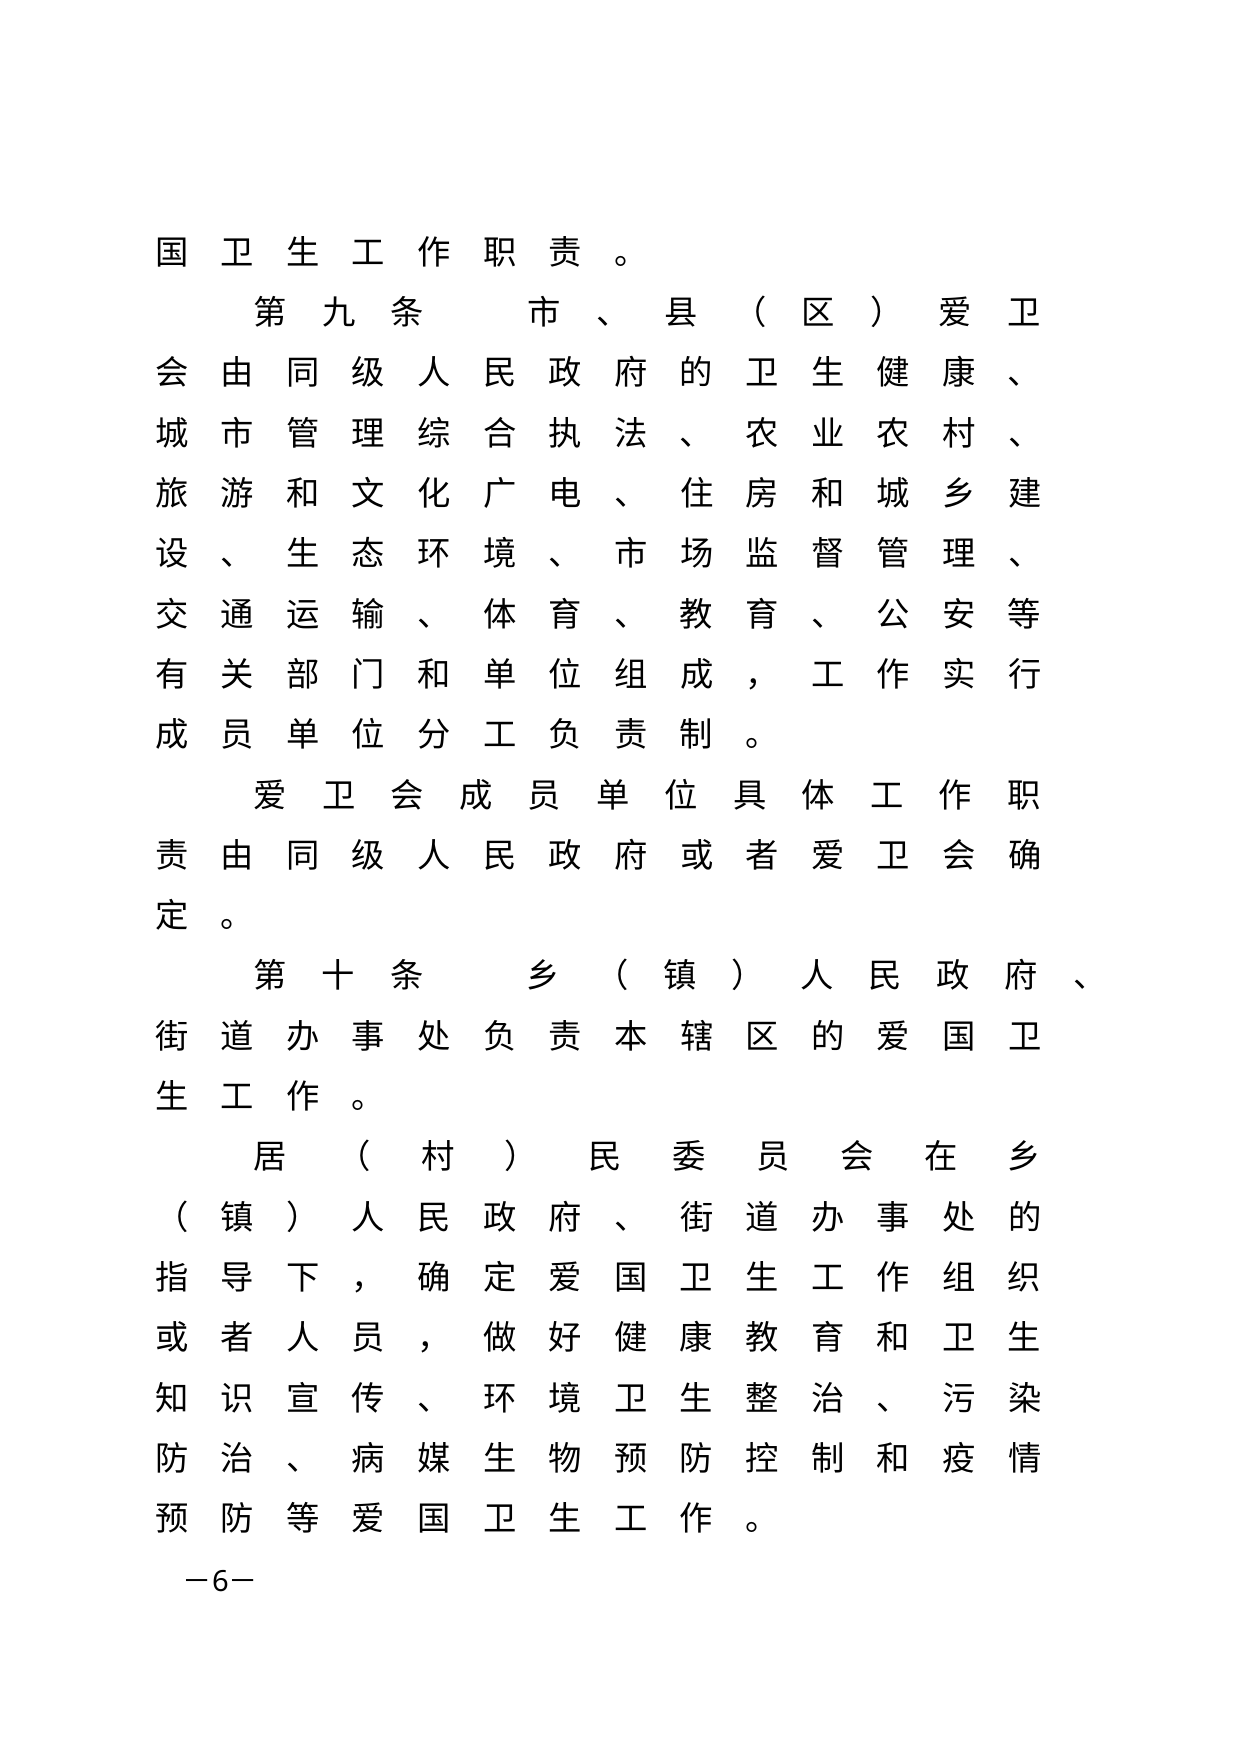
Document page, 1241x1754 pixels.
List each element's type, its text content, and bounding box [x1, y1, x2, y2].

text 居（村）民委员会在乡（镇）人民政府、街道办事处的指导下，确定爱国卫生工作组织或者人员，做好健康教育和卫生知识宣传、环境卫生整治、污染防治、病媒生物预防控制和疫情预防等爱国卫生工作。 [155, 1124, 1073, 1546]
text 爱卫会成员单位具体工作职责由同级人民政府或者爱卫会确定。 [155, 762, 1073, 943]
text 市、县（区）爱国卫生运动委员会办公室（以下简称爱卫办）是同级爱卫会的办事机构，负责爱卫会的日常工作、执行爱卫会的决议、建立爱卫会成员单位联席会议制度以及督促爱卫会各成员单位履行其依法承担的爱国卫生工作职责。 [155, 219, 1073, 280]
text 第九条 市、县（区）爱卫会由同级人民政府的卫生健康、城市管理综合执法、农业农村、旅游和文化广电、住房和城乡建设、生态环境、市场监督管理、交通运输、体育、教育、公安等有关部门和单位组成，工作实行成员单位分工负责制。 [155, 280, 1073, 762]
text 第十条 乡（镇）人民政府、街道办事处负责本辖区的爱国卫生工作。 [155, 943, 1073, 1124]
